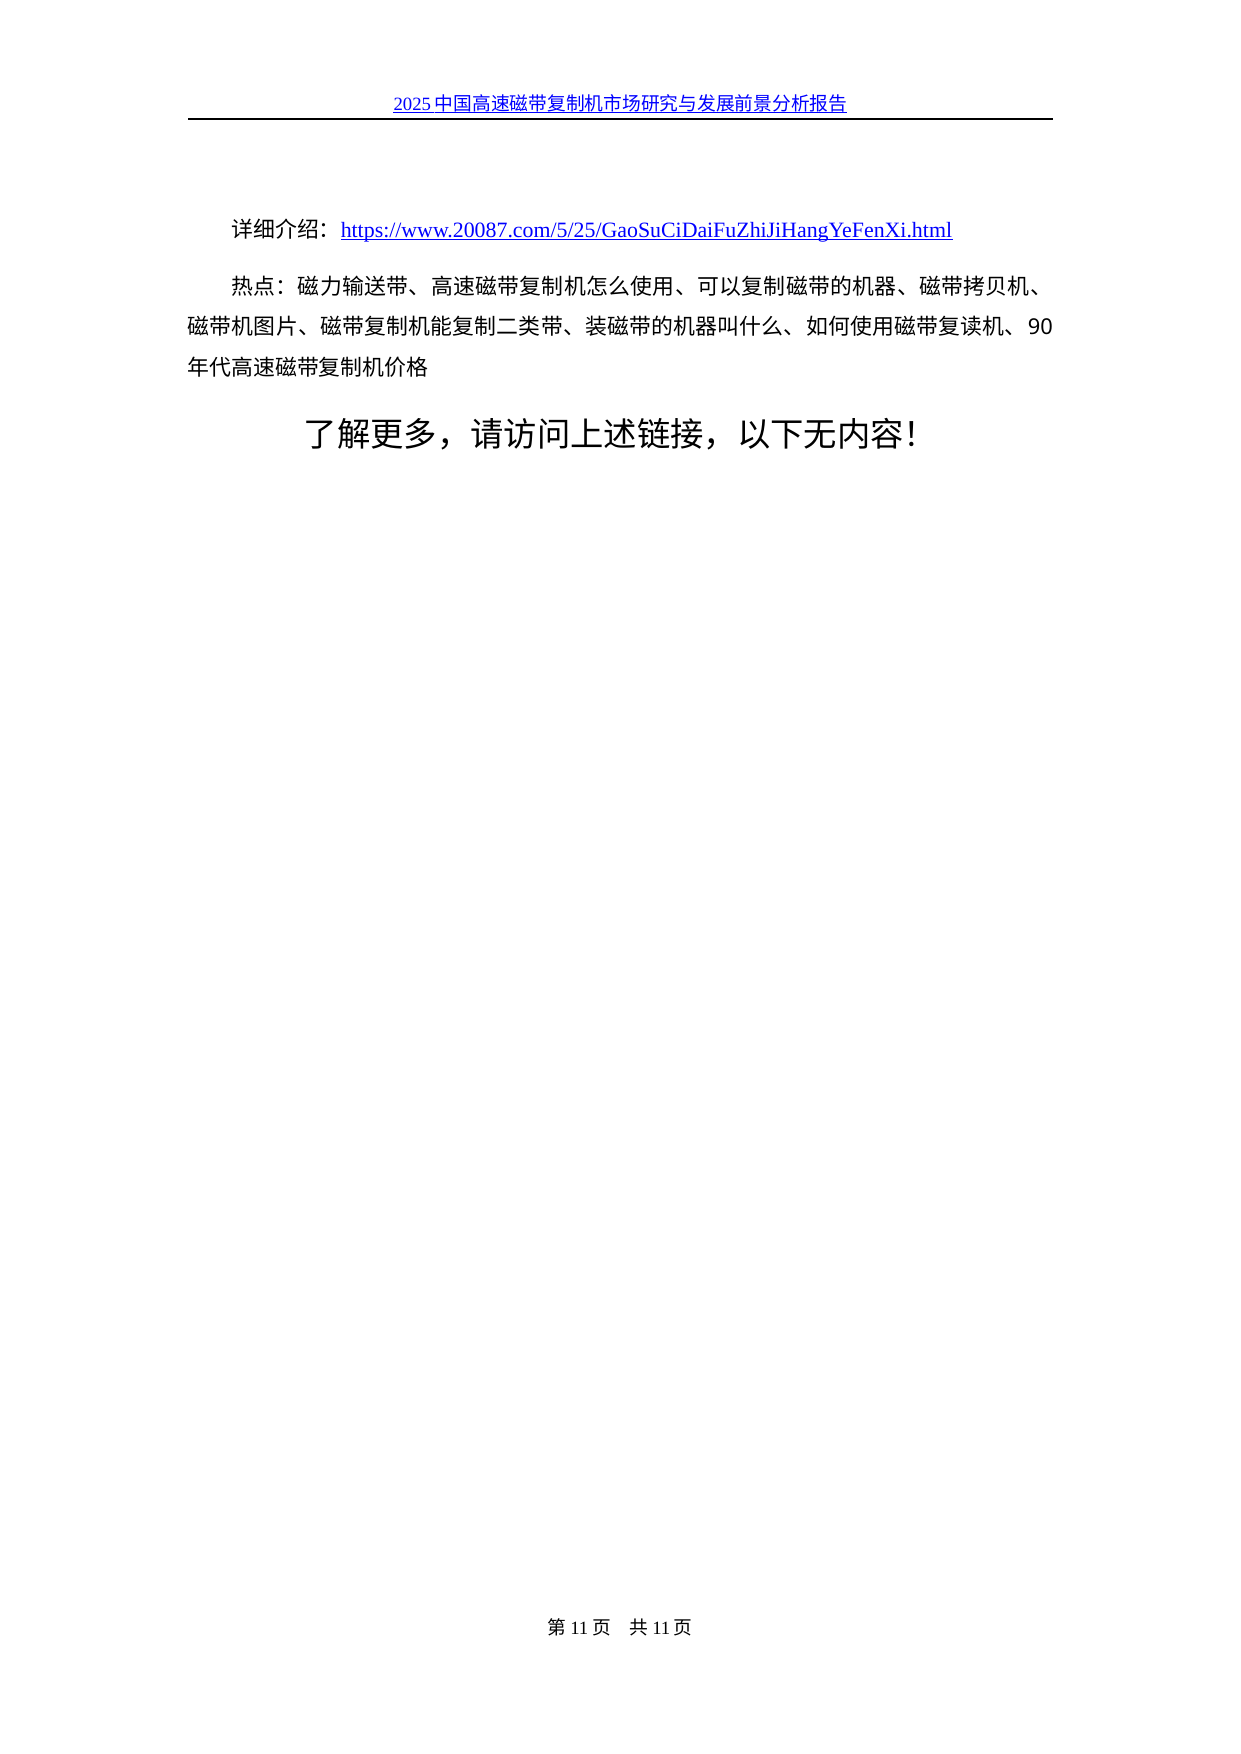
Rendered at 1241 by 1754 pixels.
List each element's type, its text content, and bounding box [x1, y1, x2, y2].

text 详细介绍：https://www.20087.com/5/25/GaoSuCiDaiFuZhiJiHangYeFenXi.html [187, 212, 1053, 244]
title 了解更多，请访问上述链接，以下无内容！ [187, 399, 1053, 464]
text 热点：磁力输送带、高速磁带复制机怎么使用、可以复制磁带的机器、磁带拷贝机、磁带机图片、磁带复制机能复制二类带、装磁带的机器叫什么、如何使用磁带复读机、90年代高速磁带复制机价格 [187, 268, 1053, 382]
